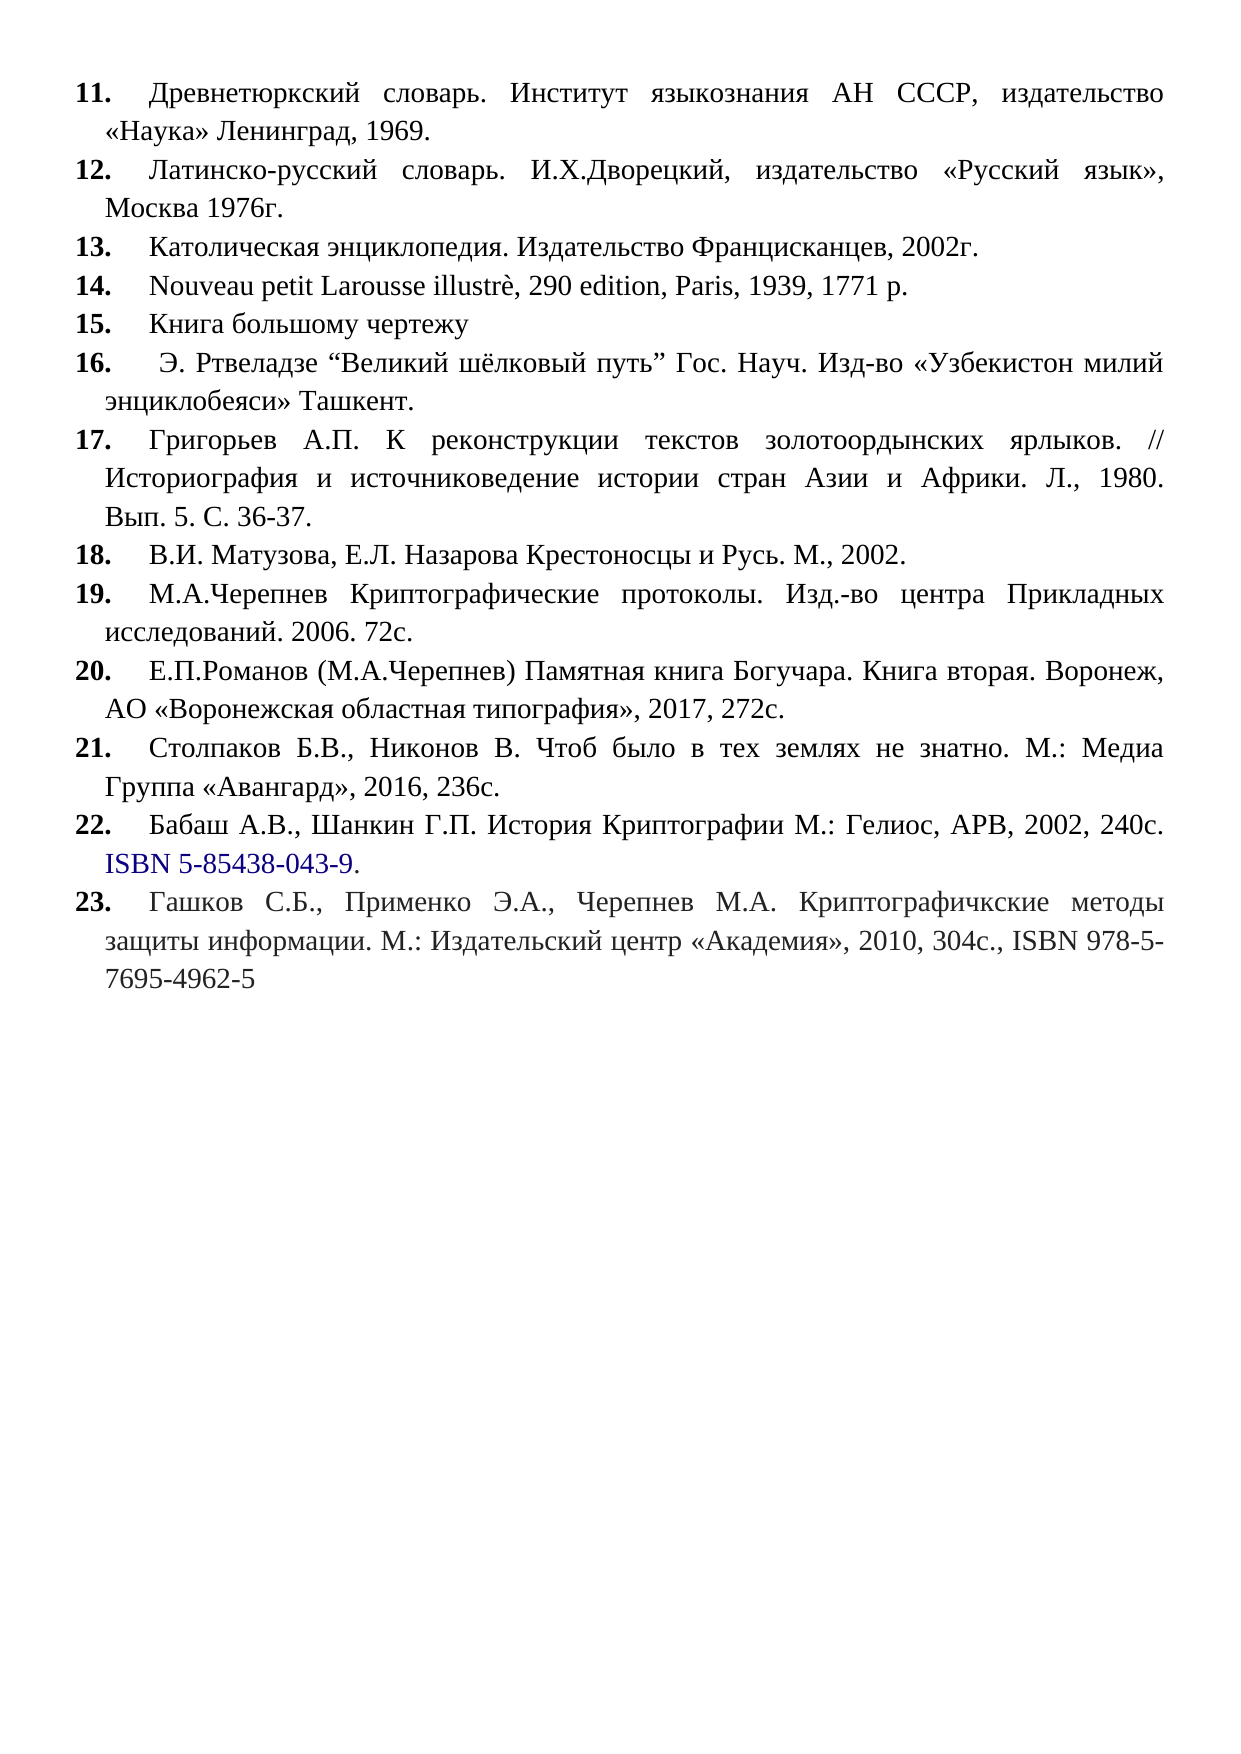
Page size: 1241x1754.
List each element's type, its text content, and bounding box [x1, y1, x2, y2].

list Григорьев А.П. К реконструкции текстов золотоордынских ярлыков. // Историография и источниковедение истории стран Азии и Африки. Л., 1980. Вып. 5. С. 36-37. [75, 422, 1165, 532]
list Книга большому чертежу [75, 306, 1165, 340]
list Бабаш А.В., Шанкин Г.П. История Криптографии М.: Гелиос, АРВ, 2002, 240с. ISBN 5-85438-043-9. [75, 807, 1165, 879]
list Латинско-русский словарь. И.Х.Дворецкий, издательство «Русский язык», Москва 1976г. [75, 152, 1165, 224]
list Католическая энциклопедия. Издательство Францисканцев, 2002г. [75, 229, 1165, 263]
list Е.П.Романов (М.А.Черепнев) Памятная книга Богучара. Книга вторая. Воронеж, АО «Воронежская областная типография», 2017, 272с. [75, 653, 1165, 725]
list Столпаков Б.В., Никонов В. Чтоб было в тех землях не знатно. М.: Медиа Группа «Авангард», 2016, 236с. [75, 730, 1165, 802]
list Nouveau petit Larousse illustrè, 290 edition, Paris, 1939, 1771 p. [75, 268, 1165, 301]
list Древнетюркский словарь. Институт языкознания АН СССР, издательство «Наука» Ленинград, 1969. [75, 75, 1165, 147]
list Э. Ртвеладзе “Великий шёлковый путь” Гос. Науч. Изд-во «Узбекистон милий энциклобеяси» Ташкент. [75, 345, 1165, 417]
list М.А.Черепнев Криптографические протоколы. Изд.-во центра Прикладных исследований. 2006. 72с. [75, 576, 1165, 648]
list В.И. Матузова, Е.Л. Назарова Крестоносцы и Русь. М., 2002. [75, 537, 1165, 571]
list Гашков С.Б., Применко Э.А., Черепнев М.А. Криптографичкские методы защиты информации. М.: Издательский центр «Академия», 2010, 304с., ISBN 978-5-7695-4962-5 [75, 884, 1165, 995]
